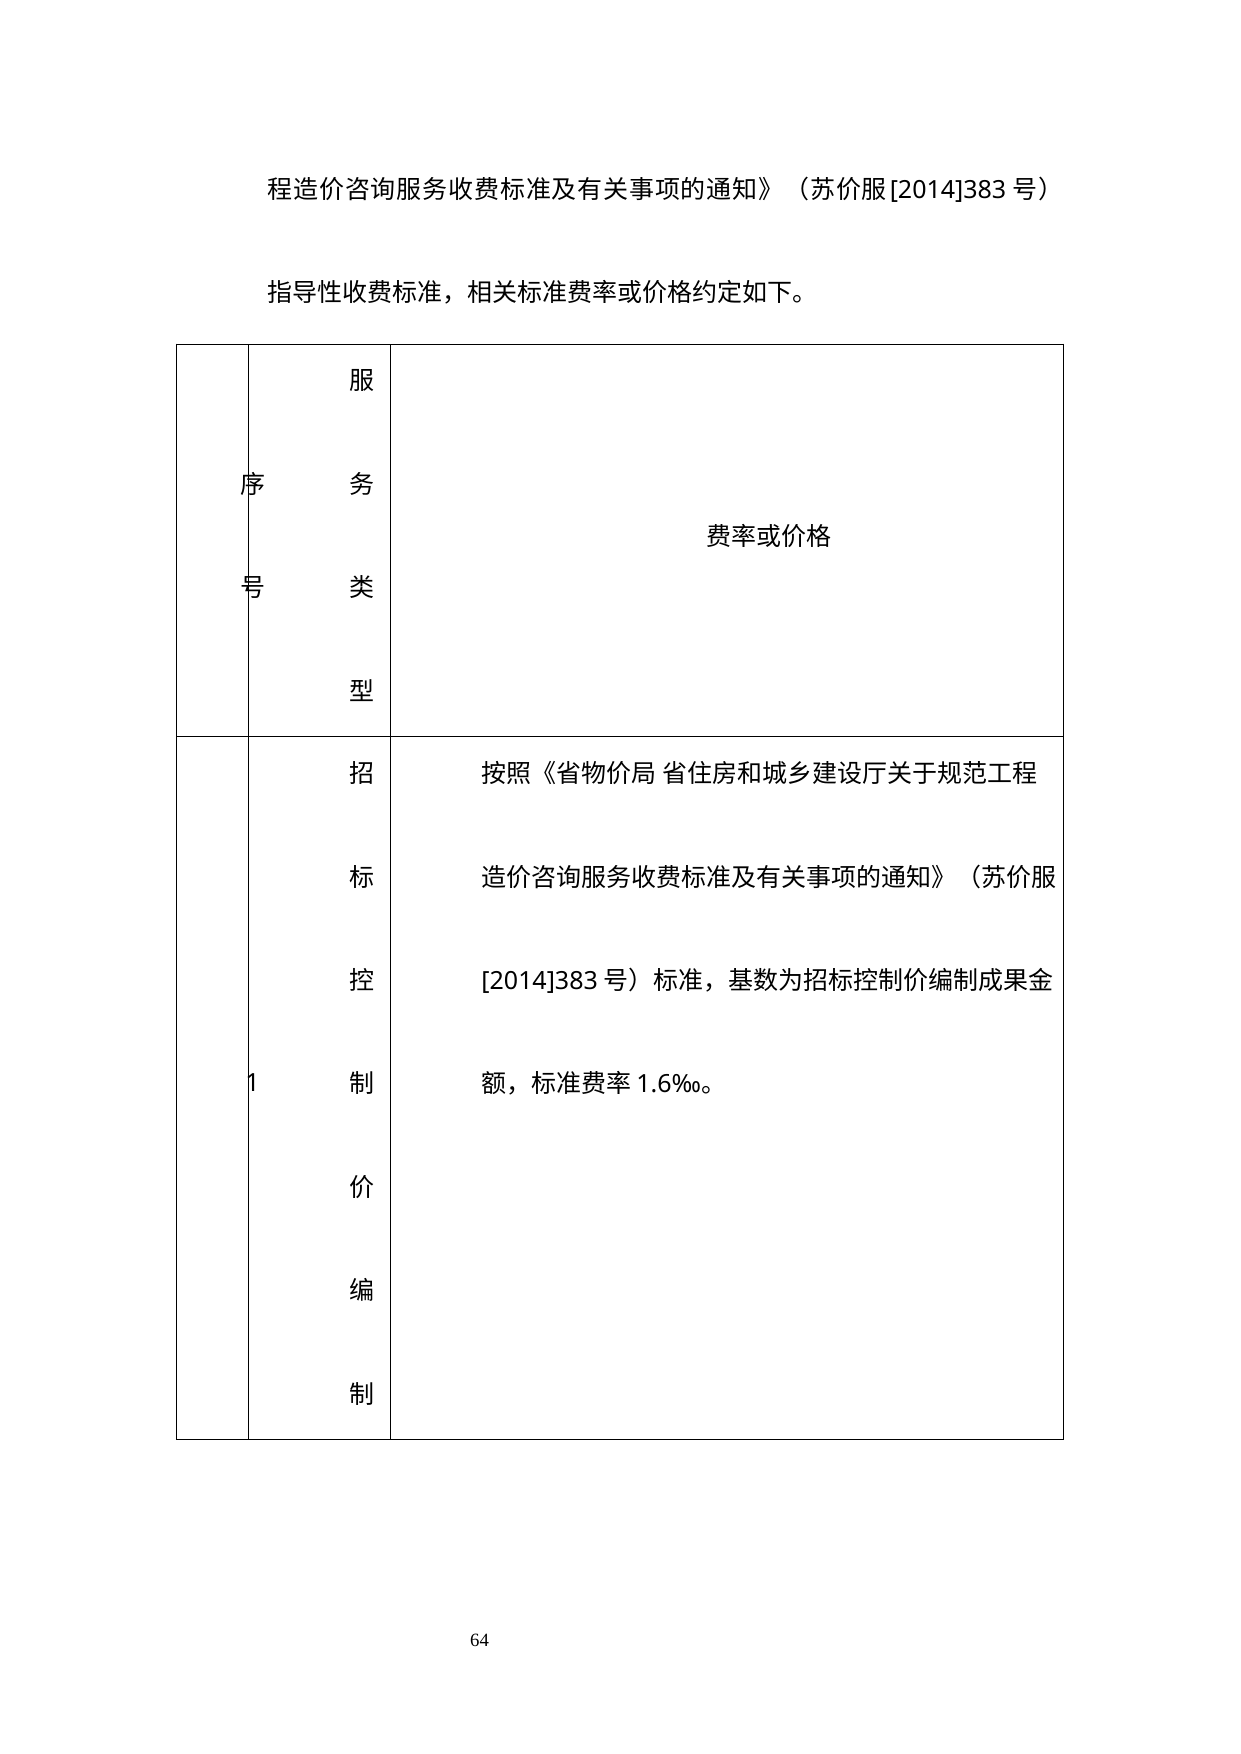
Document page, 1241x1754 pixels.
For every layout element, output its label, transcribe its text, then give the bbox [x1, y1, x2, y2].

table_cell 按照《省物价局 省住房和城乡建设厅关于规范工程造价咨询服务收费标准及有关事项的通知》（苏价服[2014]383号）标准，基数为招标控制价编制成果金额，标准费率1.6‰。 [391, 737, 1063, 1439]
table_header 费率或价格 [391, 345, 1063, 736]
table_header 序号 [177, 345, 248, 736]
table_header 服务类型 [249, 345, 390, 736]
table_cell 招标控制价编制 [249, 737, 390, 1439]
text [267, 153, 1063, 325]
table_cell 1 [177, 737, 248, 1439]
